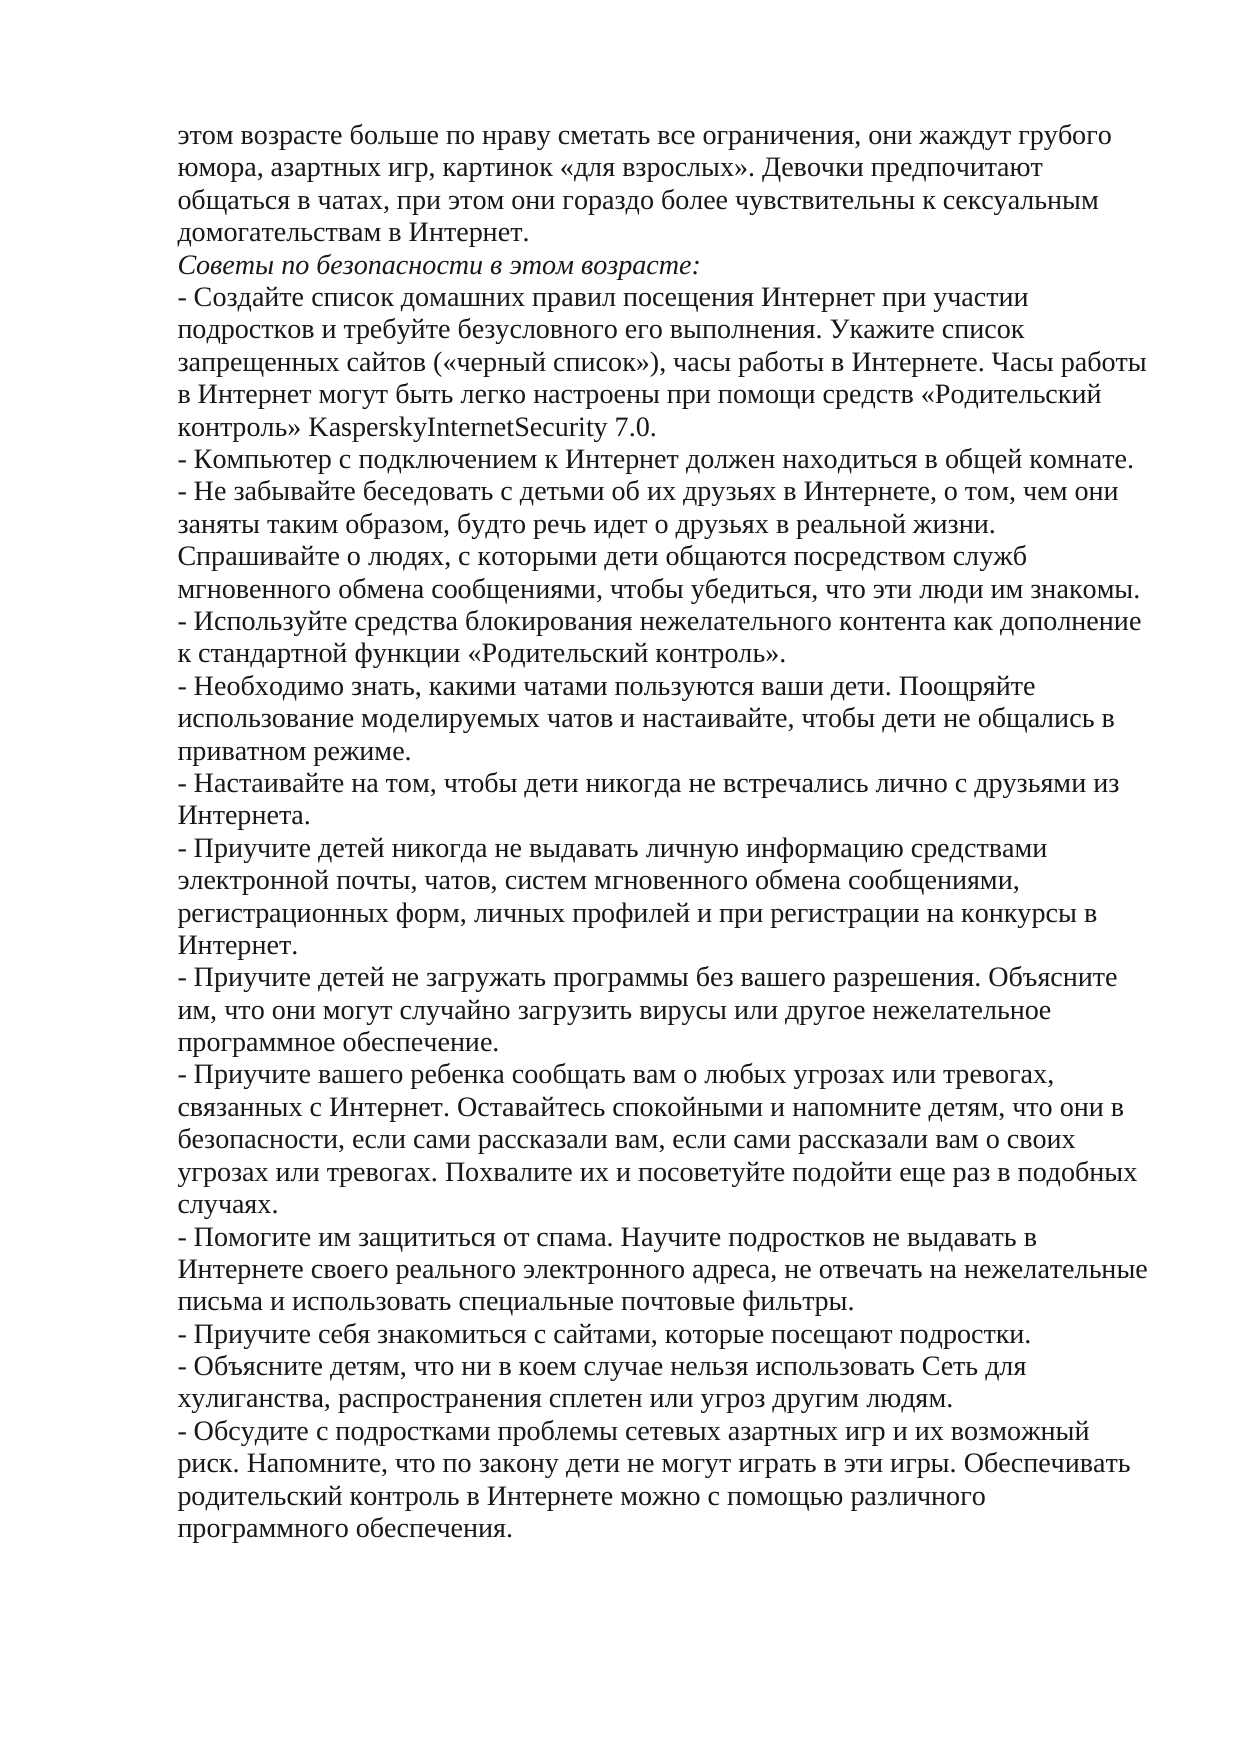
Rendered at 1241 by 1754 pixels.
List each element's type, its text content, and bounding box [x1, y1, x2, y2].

text - Объясните детям, что ни в коем случае нельзя использовать Сеть для хулиганства, распространения сплетен или угроз другим людям. [177, 1349, 1152, 1414]
text - Приучите детей не загружать программы без вашего разрешения. Объясните им, что они могут случайно загрузить вирусы или другое нежелательное программное обеспечение. [177, 960, 1152, 1058]
text - Настаивайте на том, чтобы дети никогда не встречались лично с друзьями из Интернета. [177, 766, 1152, 831]
text - Необходимо знать, какими чатами пользуются ваши дети. Поощряйте использование моделируемых чатов и настаивайте, чтобы дети не общались в приватном режиме. [177, 669, 1152, 766]
text - Приучите вашего ребенка сообщать вам о любых угрозах или тревогах, связанных с Интернет. Оставайтесь спокойными и напомните детям, что они в безопасности, если сами рассказали вам, если сами рассказали вам о своих угрозах или тревогах. Похвалите их и посоветуйте подойти еще раз в подобных случаях. [177, 1058, 1152, 1219]
text - Приучите себя знакомиться с сайтами, которые посещают подростки. [177, 1317, 1152, 1349]
text - Не забывайте беседовать с детьми об их друзьях в Интернете, о том, чем они заняты таким образом, будто речь идет о друзьях в реальной жизни. Спрашивайте о людях, с которыми дети общаются посредством служб мгновенного обмена сообщениями, чтобы убедиться, что эти люди им знакомы. [177, 474, 1152, 604]
text - Обсудите с подростками проблемы сетевых азартных игр и их возможный риск. Напомните, что по закону дети не могут играть в эти игры. Обеспечивать родительский контроль в Интернете можно с помощью различного программного обеспечения. [177, 1414, 1152, 1543]
text - Используйте средства блокирования нежелательного контента как дополнение к стандартной функции «Родительский контроль». [177, 604, 1152, 669]
text - Помогите им защититься от спама. Научите подростков не выдавать в Интернете своего реального электронного адреса, не отвечать на нежелательные письма и использовать специальные почтовые фильтры. [177, 1219, 1152, 1317]
text - Компьютер с подключением к Интернет должен находиться в общей комнате. [177, 442, 1152, 474]
text - Создайте список домашних правил посещения Интернет при участии подростков и требуйте безусловного его выполнения. Укажите список запрещенных сайтов («черный список»), часы работы в Интернете. Часы работы в Интернет могут быть легко настроены при помощи средств «Родительский контроль» KasperskyInternetSecurity 7.0. [177, 280, 1152, 442]
text Советы по безопасности в этом возрасте: [177, 248, 1152, 280]
text - Приучите детей никогда не выдавать личную информацию средствами электронной почты, чатов, систем мгновенного обмена сообщениями, регистрационных форм, личных профилей и при регистрации на конкурсы в Интернет. [177, 831, 1152, 960]
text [177, 118, 1152, 248]
